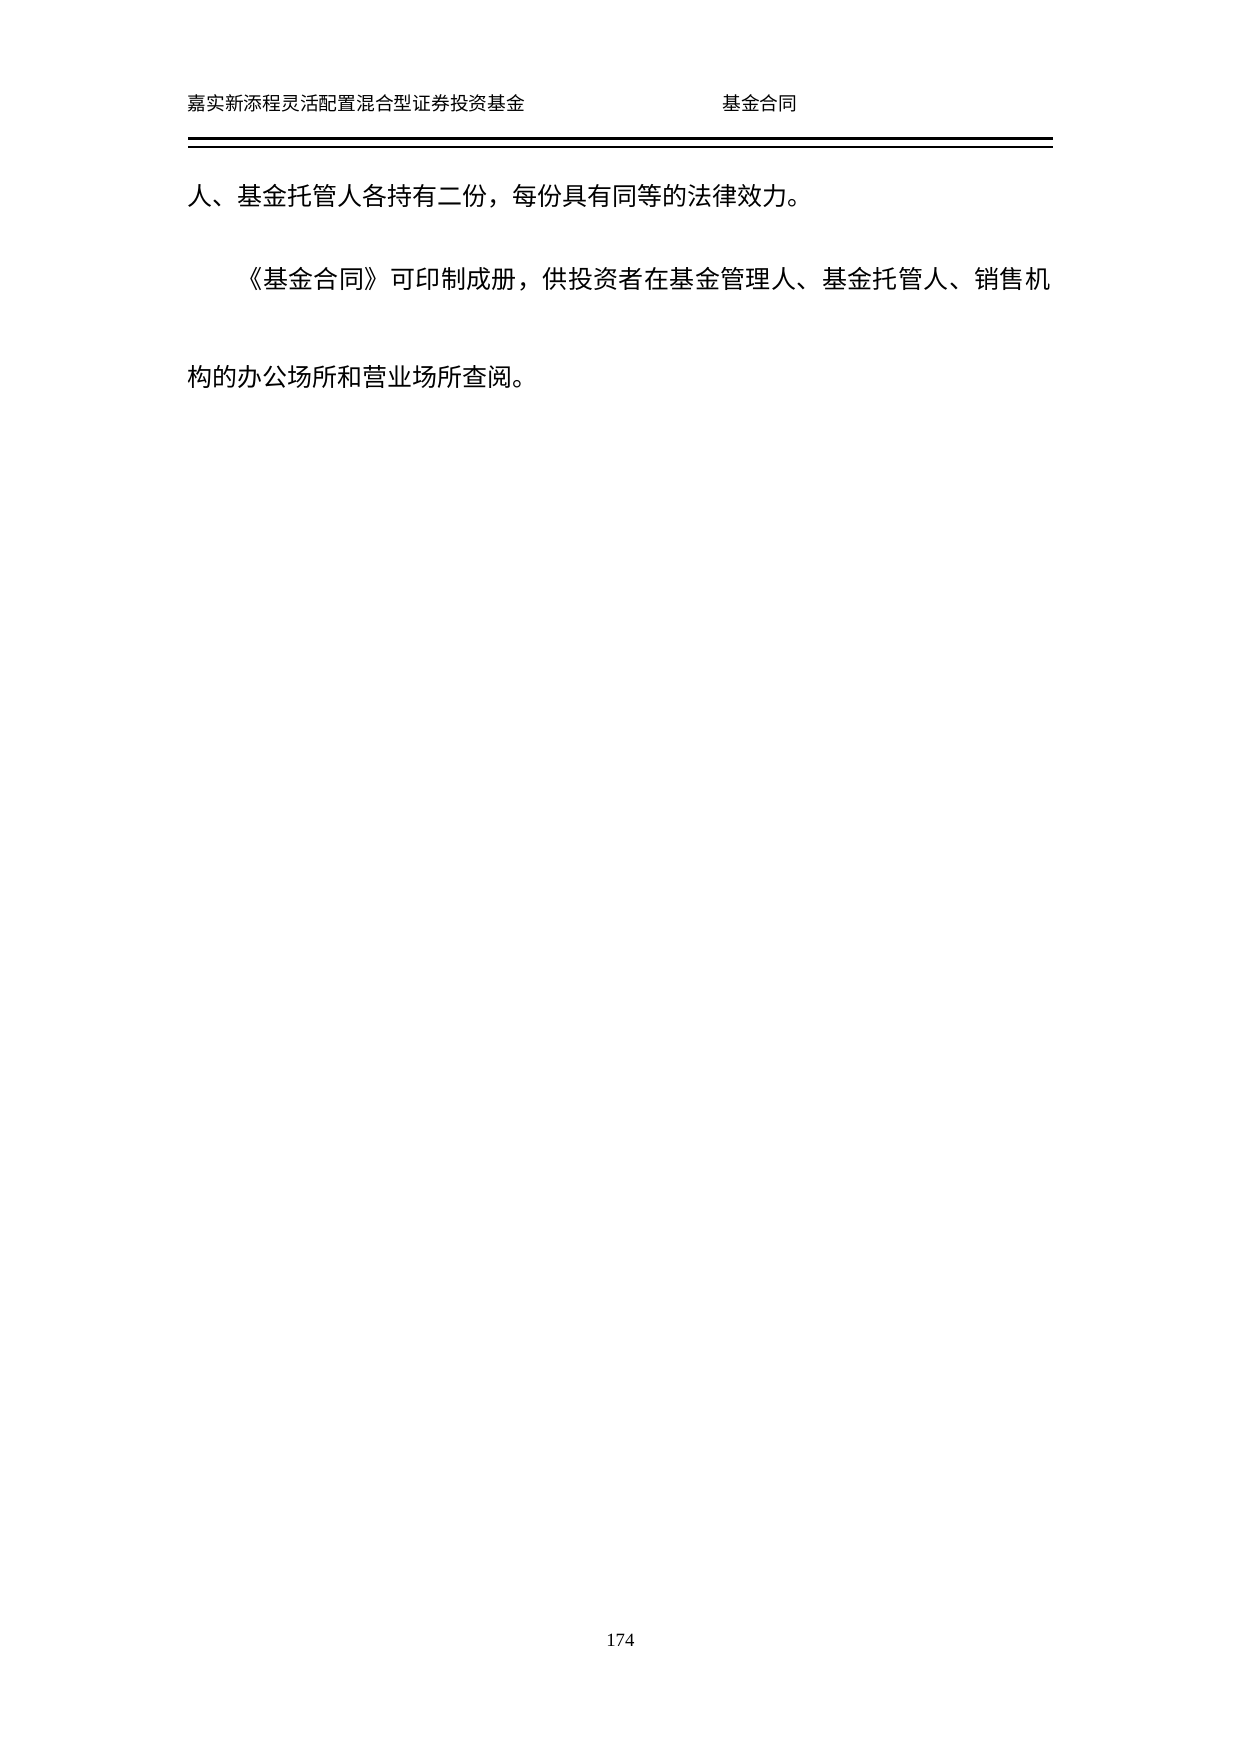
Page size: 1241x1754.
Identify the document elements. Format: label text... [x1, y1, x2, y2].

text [187, 162, 1053, 227]
text 《基金合同》可印制成册，供投资者在基金管理人、基金托管人、销售机构的办公场所和营业场所查阅。 [187, 245, 1053, 408]
